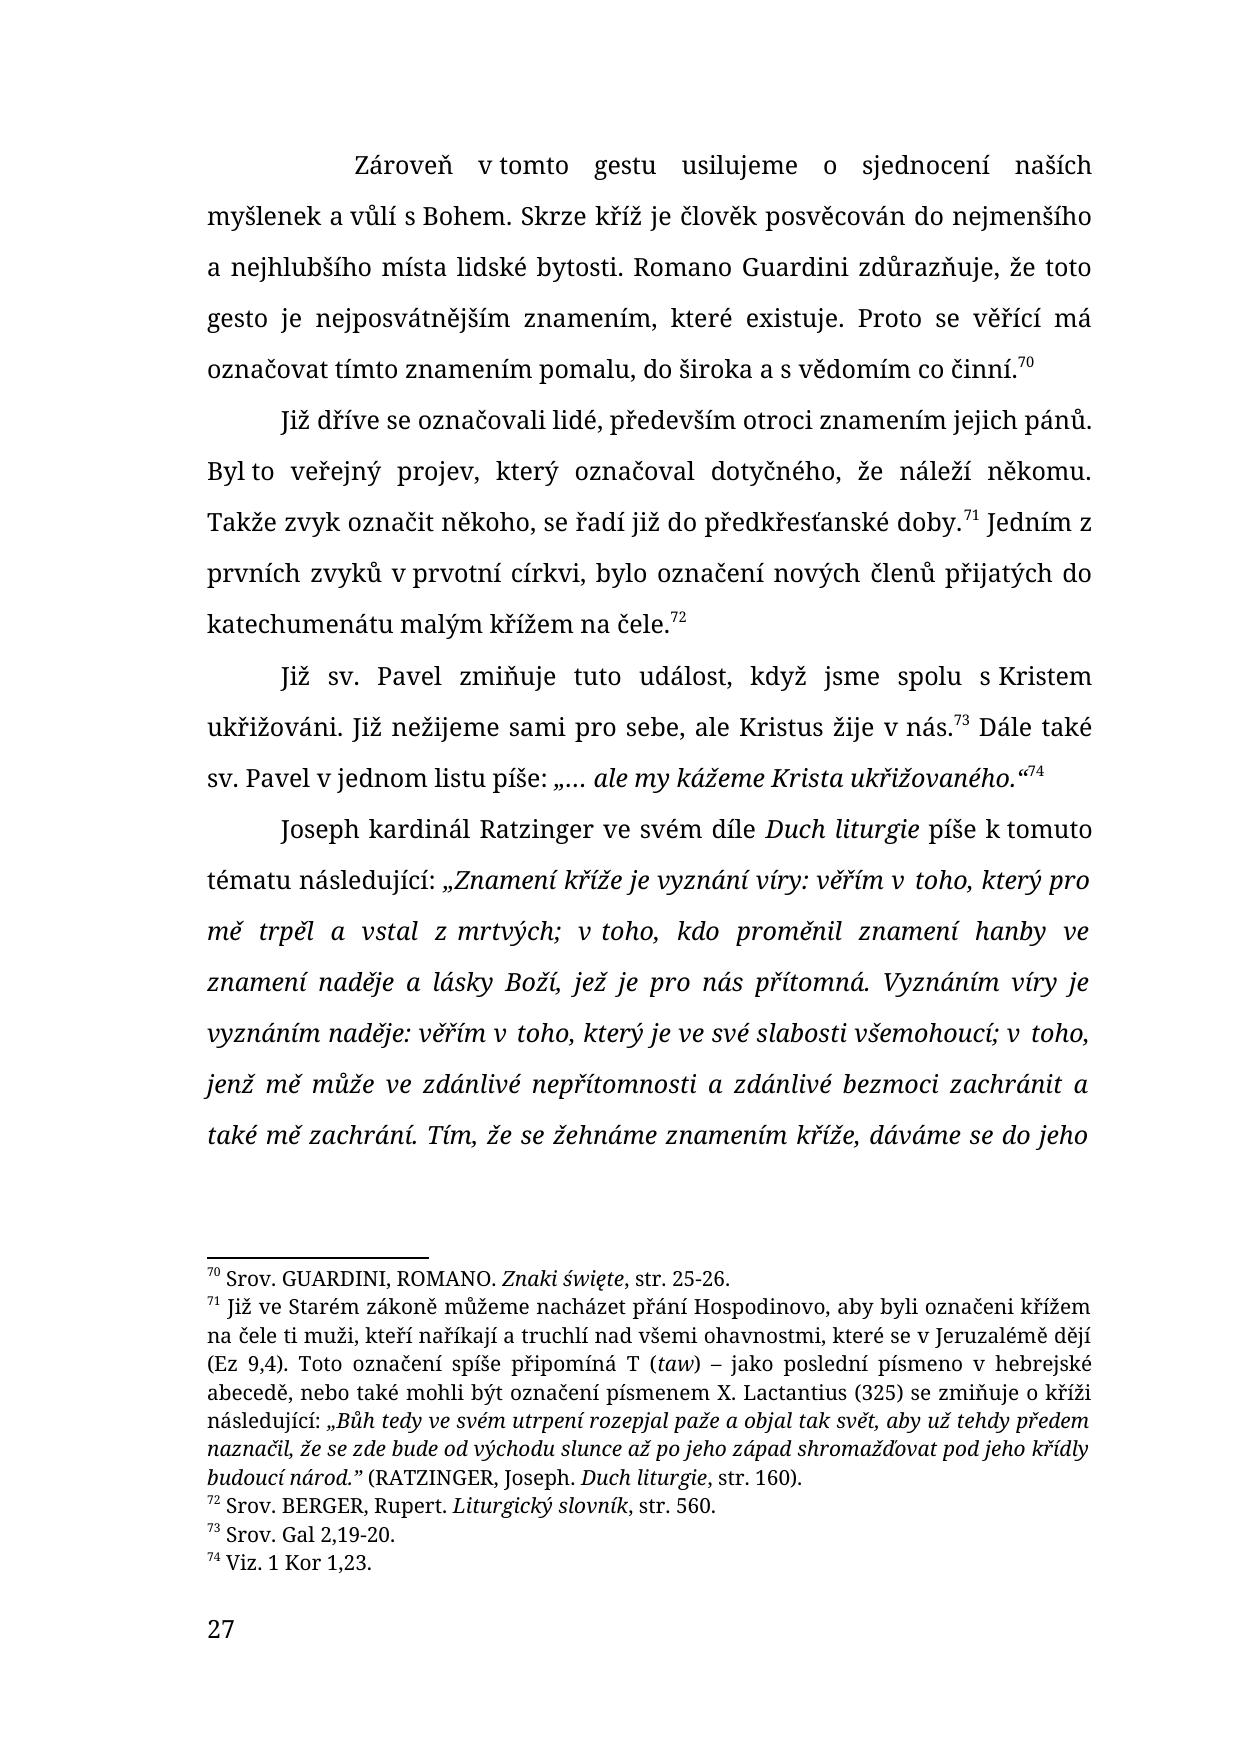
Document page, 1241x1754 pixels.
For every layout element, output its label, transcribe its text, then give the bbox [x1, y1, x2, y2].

text Již sv. Pavel zmiňuje tuto událost, když jsme spolu s Kristem ukřižováni. Již nežijeme sami pro sebe, ale Kristus žije v nás. Dále také sv. Pavel v jednom listu píše: „… ale my kážeme Krista ukřižovaného.“ [207, 658, 1092, 794]
text Již dříve se označovali lidé, především otroci znamením jejich pánů. Byl to veřejný projev, který označoval dotyčného, že náleží někomu. Takže zvyk označit někoho, se řadí již do předkřesťanské doby. Jedním z prvních zvyků v prvotní církvi, bylo označení nových členů přijatých do katechumenátu malým křížem na čele. [207, 403, 1092, 641]
text Zároveň v tomto gestu usilujeme o sjednocení naších myšlenek a vůlí s Bohem. Skrze kříž je člověk posvěcován do nejmenšího a nejhlubšího místa lidské bytosti. Romano Guardini zdůrazňuje, že toto gesto je nejposvátnějším znamením, které existuje. Proto se věřící má označovat tímto znamením pomalu, do široka a s vědomím co činní. [207, 148, 1092, 386]
text Joseph kardinál Ratzinger ve svém díle Duch liturgie píše k tomuto tématu následující: „Znamení kříže je vyznání víry: věřím v toho, který pro mě trpěl a vstal z mrtvých; v toho, kdo proměnil znamení hanby ve znamení naděje a lásky Boží, jež je pro nás přítomná. Vyznáním víry je vyznáním naděje: věřím v toho, který je ve své slabosti všemohoucí; v toho, jenž mě může ve zdánlivé nepřítomnosti a zdánlivé bezmoci zachránit a také mě zachrání. Tím, že se žehnáme znamením kříže, dáváme se do jeho ochrany, držíme jej před sebou jako štít, který nás kryje v útrapách našich dní a dává nám odvahu jít dál.“ [207, 811, 1092, 1152]
